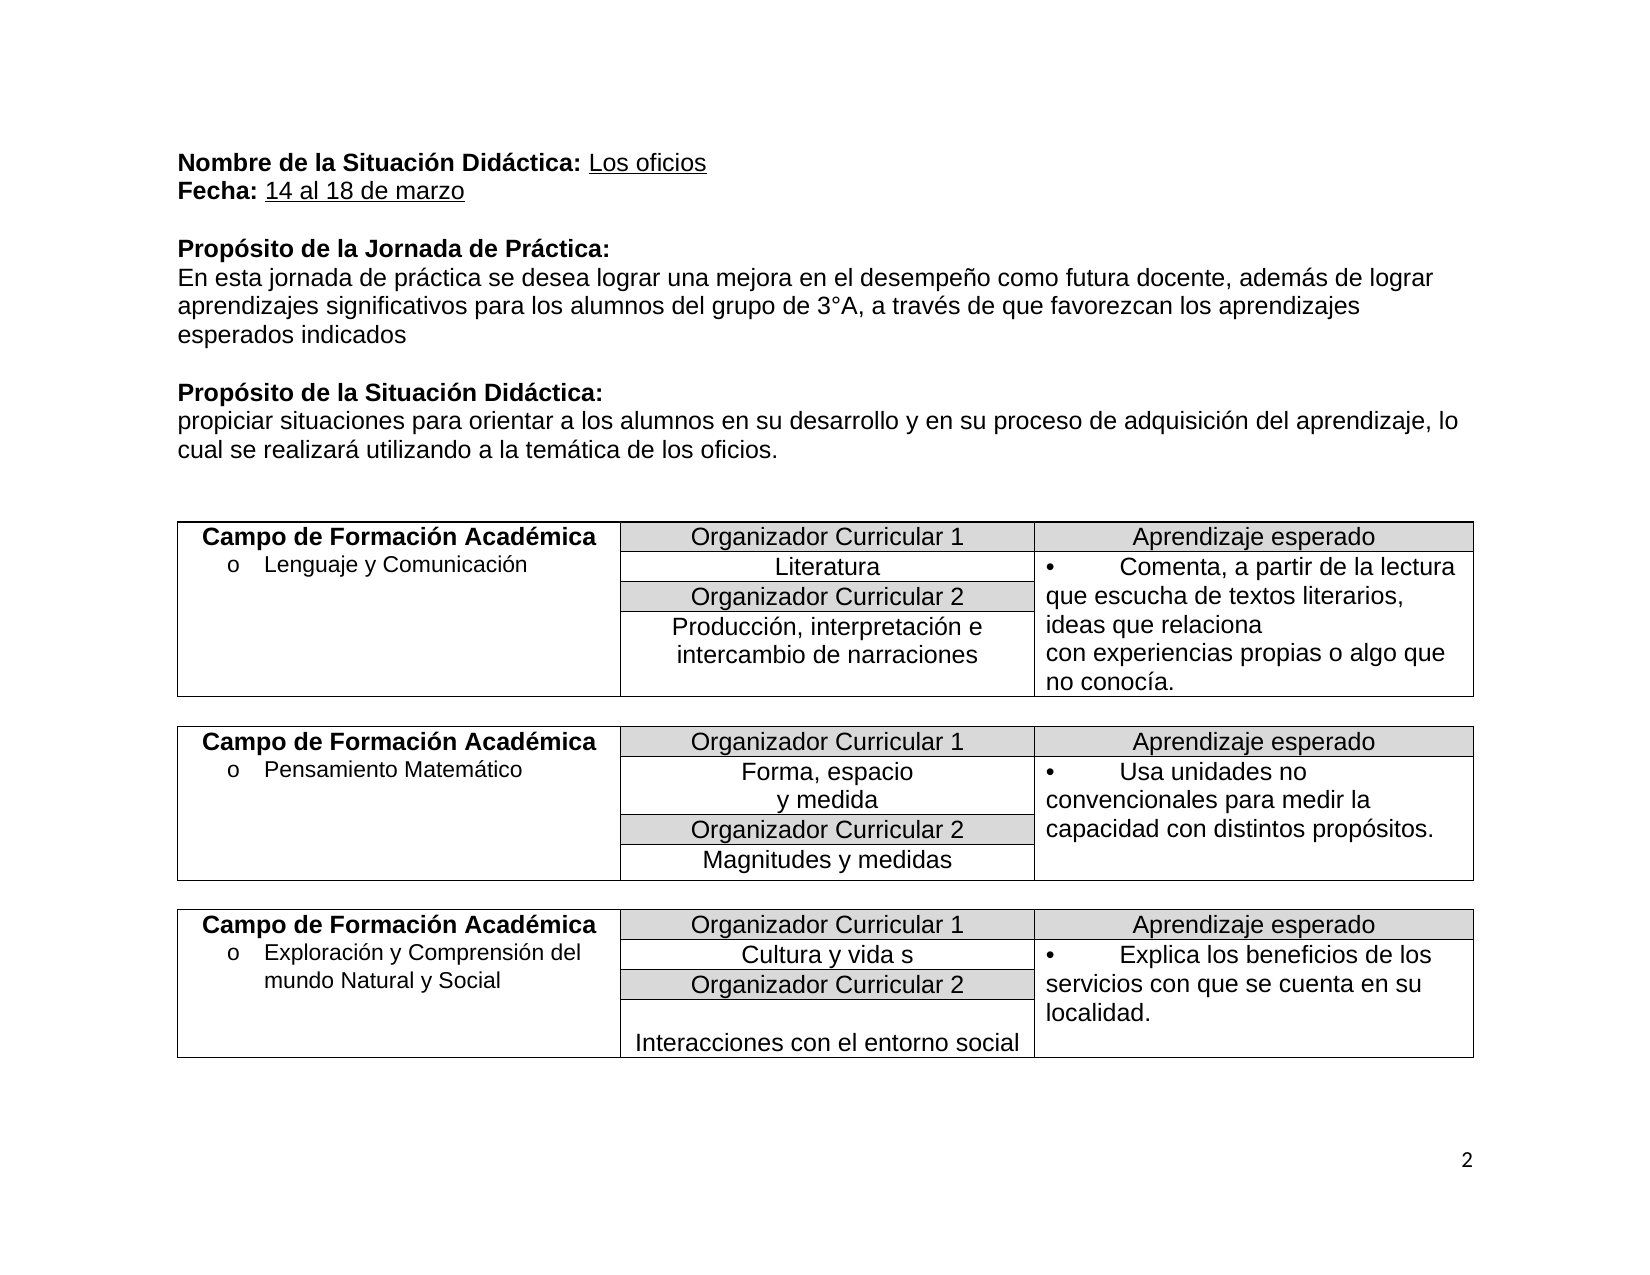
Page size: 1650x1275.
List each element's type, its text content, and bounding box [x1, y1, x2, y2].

table_header Campo de Formación Académica Lenguaje y Comunicación [178, 523, 620, 696]
table_header Aprendizaje esperado [1035, 727, 1473, 756]
table_header Organizador Curricular 1 [621, 727, 1034, 756]
table_header Organizador Curricular 1 [621, 910, 1034, 939]
table_header Campo de Formación Académica Pensamiento Matemático [178, 727, 620, 879]
table_header Aprendizaje esperado [1035, 910, 1473, 939]
text Propósito de la Situación Didáctica: [177, 378, 1473, 406]
table_cell Producción, interpretación e intercambio de narraciones [621, 612, 1034, 696]
table_header Organizador Curricular 1 [621, 523, 1034, 551]
table_cell Organizador Curricular 2 [621, 815, 1034, 844]
text En esta jornada de práctica se desea lograr una mejora en el desempeño como futura docente, además de lograr aprendizajes significativos para los alumnos del grupo de 3°A, a través de que favorezcan los aprendizajes esperados indicados [177, 263, 1473, 349]
table_cell Magnitudes y medidas [621, 845, 1034, 879]
table_cell Cultura y vida s [621, 940, 1034, 969]
table_cell Literatura [621, 552, 1034, 581]
text propiciar situaciones para orientar a los alumnos en su desarrollo y en su proceso de adquisición del aprendizaje, lo cual se realizará utilizando a la temática de los oficios. [177, 406, 1473, 464]
table_cell Forma, espacio y medida [621, 757, 1034, 814]
text Fecha: 14 al 18 de marzo [177, 176, 1473, 205]
table_cell Organizador Curricular 2 [621, 970, 1034, 999]
table_cell Organizador Curricular 2 [621, 582, 1034, 611]
text Nombre de la Situación Didáctica: Los oficios [177, 148, 1473, 176]
table_cell • Usa unidades no convencionales para medir la capacidad con distintos propósitos. [1035, 757, 1473, 879]
table_header Campo de Formación Académica Exploración y Comprensión del mundo Natural y Social [178, 910, 620, 1057]
table_cell • Explica los beneficios de los servicios con que se cuenta en su localidad. [1035, 940, 1473, 1057]
text Propósito de la Jornada de Práctica: [177, 234, 1473, 263]
table_cell Interacciones con el entorno social [621, 1000, 1034, 1057]
table_header Aprendizaje esperado [1035, 523, 1473, 551]
table_cell • Comenta, a partir de la lectura que escucha de textos literarios, ideas que relaciona con experiencias propias o algo que no conocía. [1035, 552, 1473, 696]
